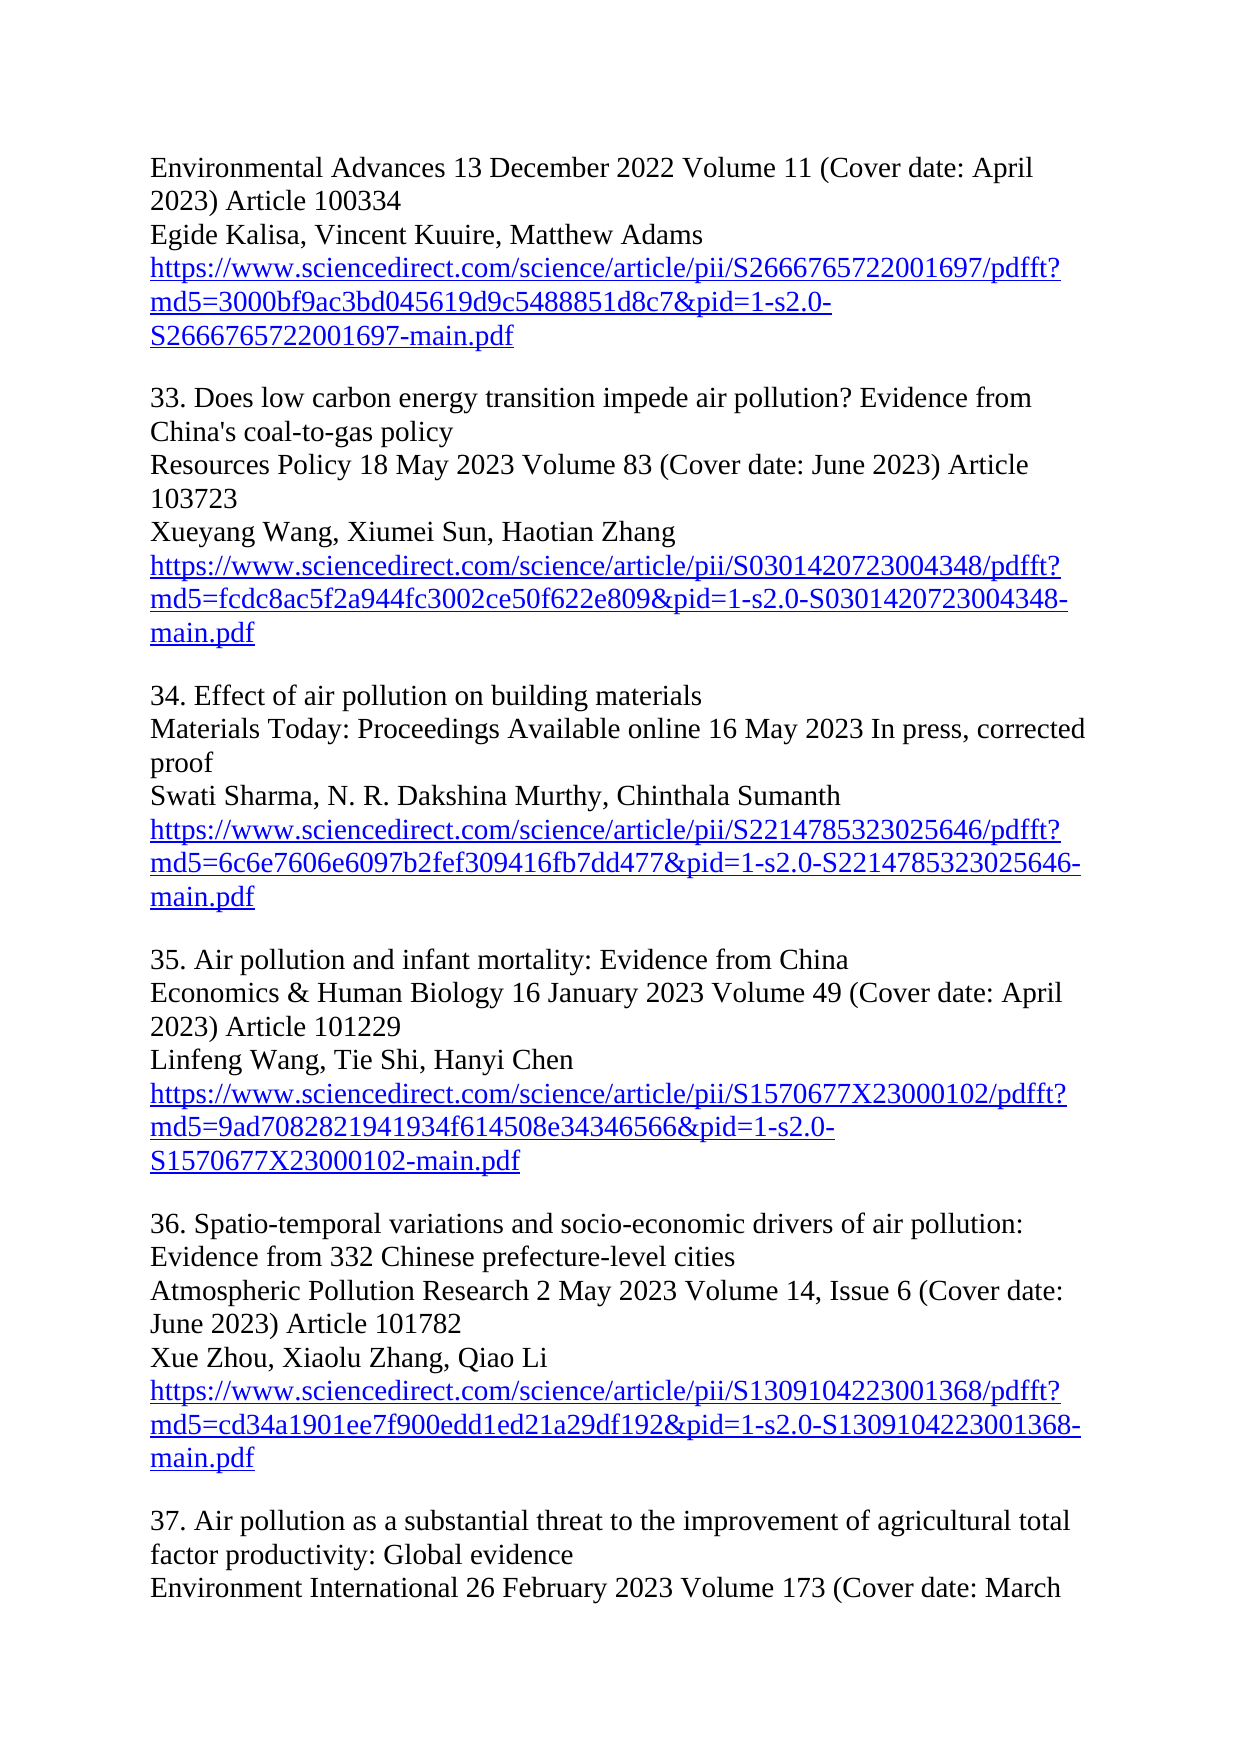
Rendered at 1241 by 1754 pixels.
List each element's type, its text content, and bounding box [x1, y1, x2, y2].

text 33. Does low carbon energy transition impede air pollution? Evidence from China's coal-to-gas policy Resources Policy 18 May 2023 Volume 83 (Cover date: June 2023) Article 103723 Xueyang Wang, Xiumei Sun, Haotian Zhang https://www.sciencedirect.com/science/article/pii/S0301420723004348/pdfft?md5=fcdc8ac5f2a944fc3002ce50f622e809&pid=1-s2.0-S0301420723004348-main.pdf [150, 380, 1090, 649]
text 35. Air pollution and infant mortality: Evidence from China Economics & Human Biology 16 January 2023 Volume 49 (Cover date: April 2023) Article 101229 Linfeng Wang, Tie Shi, Hanyi Chen https://www.sciencedirect.com/science/article/pii/S1570677X23000102/pdfft?md5=9ad7082821941934f614508e34346566&pid=1-s2.0-S1570677X23000102-main.pdf [150, 942, 1090, 1177]
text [150, 1503, 1090, 1604]
text 34. Effect of air pollution on building materials Materials Today: Proceedings Available online 16 May 2023 In press, corrected proof Swati Sharma, N. R. Dakshina Murthy, Chinthala Sumanth https://www.sciencedirect.com/science/article/pii/S2214785323025646/pdfft?md5=6c6e7606e6097b2fef309416fb7dd477&pid=1-s2.0-S2214785323025646-main.pdf [150, 678, 1090, 913]
text 36. Spatio-temporal variations and socio-economic drivers of air pollution: Evidence from 332 Chinese prefecture-level cities Atmospheric Pollution Research 2 May 2023 Volume 14, Issue 6 (Cover date: June 2023) Article 101782 Xue Zhou, Xiaolu Zhang, Qiao Li https://www.sciencedirect.com/science/article/pii/S1309104223001368/pdfft?md5=cd34a1901ee7f900edd1ed21a29df192&pid=1-s2.0-S1309104223001368-main.pdf [150, 1206, 1090, 1474]
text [150, 150, 1090, 351]
